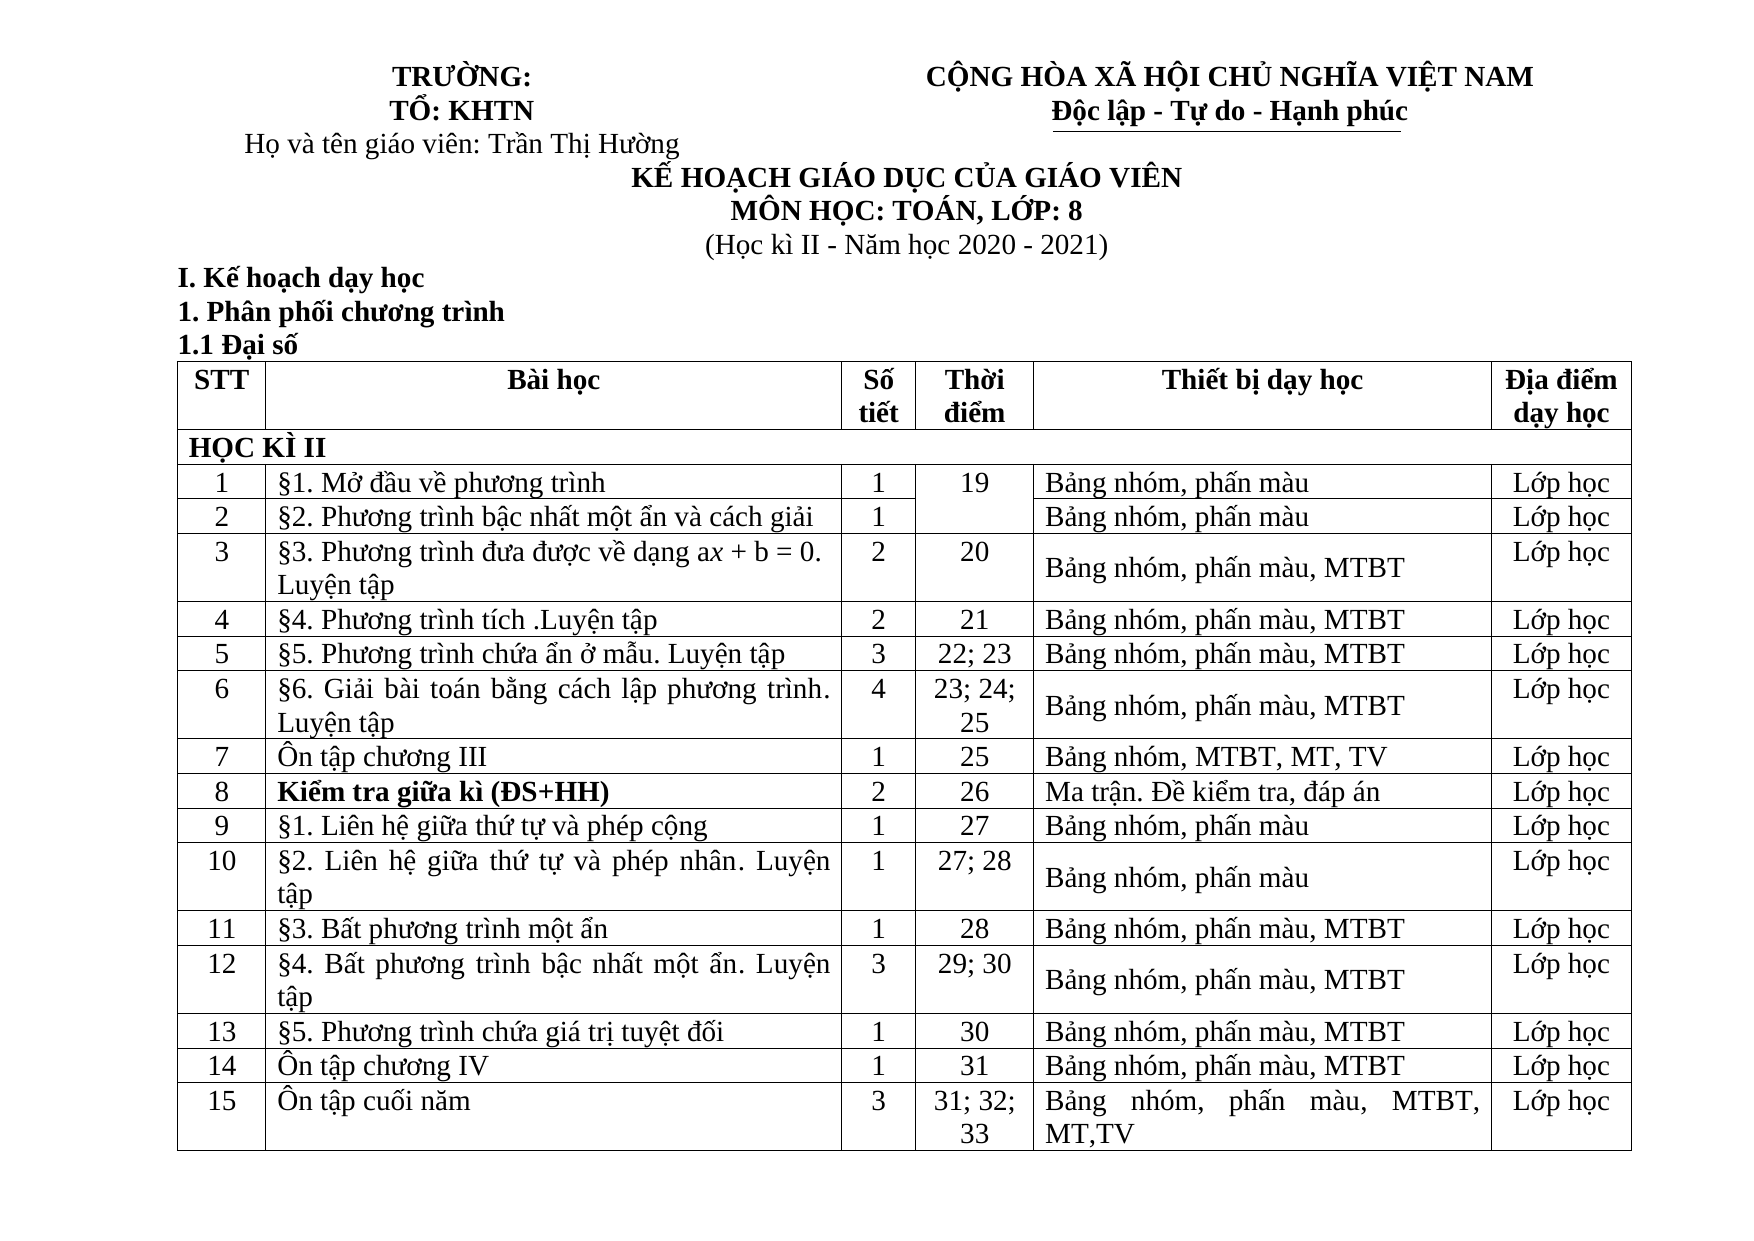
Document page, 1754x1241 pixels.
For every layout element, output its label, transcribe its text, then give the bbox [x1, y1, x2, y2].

table_cell 2 [842, 774, 915, 807]
table_cell 22; 23 [916, 637, 1033, 670]
table_cell Bảng nhóm, phấn màu [1034, 499, 1491, 533]
table_cell 1 [842, 911, 915, 945]
table_cell Ôn tập cuối năm [266, 1083, 841, 1150]
table_cell 11 [178, 911, 265, 945]
table_cell §3. Phương trình đưa được về dạng ax + b = 0. Luyện tập [266, 534, 841, 601]
table_cell 31; 32; 33 [916, 1083, 1033, 1150]
table_cell 3 [842, 1083, 915, 1150]
table_cell Bảng nhóm, phấn màu, MTBT [1034, 1014, 1491, 1047]
table_cell Lớp học [1492, 843, 1631, 910]
table_cell 30 [916, 1014, 1033, 1047]
table_cell Bảng nhóm, phấn màu, MTBT [1034, 637, 1491, 670]
table_header Bài học [266, 362, 841, 429]
table_cell 1 [842, 499, 915, 533]
table_cell Lớp học [1492, 637, 1631, 670]
table_cell Bảng nhóm, phấn màu, MTBT [1034, 1049, 1491, 1082]
table_cell Bảng nhóm, phấn màu, MTBT [1034, 534, 1491, 601]
table_cell §4. Phương trình tích .Luyện tập [266, 602, 841, 636]
table_header CỘNG HÒA XÃ HỘI CHỦ NGHĨA VIỆT NAM Độc lập - Tự do - Hạnh phúc [805, 59, 1654, 160]
table_cell 27; 28 [916, 843, 1033, 910]
table_cell 3 [842, 946, 915, 1013]
table_cell 1 [842, 1014, 915, 1047]
table_cell 2 [842, 602, 915, 636]
table_cell Bảng nhóm, phấn màu [1034, 465, 1491, 498]
table_cell Bảng nhóm, phấn màu, MTBT [1034, 946, 1491, 1013]
table_cell §1. Liên hệ giữa thứ tự và phép cộng [266, 809, 841, 842]
table_cell Lớp học [1492, 602, 1631, 636]
table_cell 25 [916, 739, 1033, 773]
table_cell 23; 24; 25 [916, 671, 1033, 738]
table_cell 3 [842, 637, 915, 670]
table_cell 19 [916, 465, 1033, 533]
table_cell Lớp học [1492, 774, 1631, 807]
table_cell 15 [178, 1083, 265, 1150]
table_cell Bảng nhóm, phấn màu, MTBT [1034, 911, 1491, 945]
table_cell 10 [178, 843, 265, 910]
table_cell Bảng nhóm, MTBT, MT, TV [1034, 739, 1491, 773]
table_cell Lớp học [1492, 671, 1631, 738]
table_cell Lớp học [1492, 1014, 1631, 1047]
text MÔN HỌC: TOÁN, LỚP: 8 [118, 193, 1695, 227]
table_cell §2. Phương trình bậc nhất một ẩn và cách giải [266, 499, 841, 533]
table_cell Lớp học [1492, 499, 1631, 533]
table_cell 2 [178, 499, 265, 533]
table_cell 1 [842, 739, 915, 773]
table_cell Lớp học [1492, 946, 1631, 1013]
table_cell 2 [842, 534, 915, 601]
table_cell §2. Liên hệ giữa thứ tự và phép nhân. Luyện tập [266, 843, 841, 910]
table_cell Lớp học [1492, 809, 1631, 842]
table_cell Ma trận. Đề kiểm tra, đáp án [1034, 774, 1491, 807]
text 1. Phân phối chương trình [118, 294, 1695, 327]
table_cell Lớp học [1492, 1083, 1631, 1150]
table_cell Bảng nhóm, phấn màu, MTBT [1034, 602, 1491, 636]
table_cell 27 [916, 809, 1033, 842]
table_cell 13 [178, 1014, 265, 1047]
table_cell 1 [842, 1049, 915, 1082]
table_cell 14 [178, 1049, 265, 1082]
table_cell Ôn tập chương III [266, 739, 841, 773]
table_cell 9 [178, 809, 265, 842]
table_cell §1. Mở đầu về phương trình [266, 465, 841, 498]
table_cell 21 [916, 602, 1033, 636]
table_header Thời điểm [916, 362, 1033, 429]
table_cell 20 [916, 534, 1033, 601]
text KẾ HOẠCH GIÁO DỤC CỦA GIÁO VIÊN [118, 160, 1695, 193]
table_cell Bảng nhóm, phấn màu [1034, 843, 1491, 910]
table_cell 1 [842, 843, 915, 910]
text (Học kì II - Năm học 2020 - 2021) [118, 227, 1695, 260]
table_header Địa điểm dạy học [1492, 362, 1631, 429]
table_cell Ôn tập chương IV [266, 1049, 841, 1082]
table_header Số tiết [842, 362, 915, 429]
table_cell 1 [842, 809, 915, 842]
table_cell Lớp học [1492, 739, 1631, 773]
table_cell 7 [178, 739, 265, 773]
table_cell 4 [178, 602, 265, 636]
table_cell Lớp học [1492, 534, 1631, 601]
table_cell 8 [178, 774, 265, 807]
table_cell Kiểm tra giữa kì (ĐS+HH) [266, 774, 841, 807]
table_cell 1 [842, 465, 915, 498]
table_cell 1 [178, 465, 265, 498]
table_cell §3. Bất phương trình một ẩn [266, 911, 841, 945]
table_cell §5. Phương trình chứa giá trị tuyệt đối [266, 1014, 841, 1047]
text I. Kế hoạch dạy học [118, 260, 1695, 294]
table_cell 3 [178, 534, 265, 601]
table_cell Lớp học [1492, 465, 1631, 498]
text 1.1 Đại số [118, 327, 1695, 361]
table_cell §5. Phương trình chứa ẩn ở mẫu. Luyện tập [266, 637, 841, 670]
table_cell 5 [178, 637, 265, 670]
table_cell §6. Giải bài toán bằng cách lập phương trình. Luyện tập [266, 671, 841, 738]
table_cell Bảng nhóm, phấn màu, MTBT [1034, 671, 1491, 738]
table_cell 12 [178, 946, 265, 1013]
table_cell 29; 30 [916, 946, 1033, 1013]
table_cell 6 [178, 671, 265, 738]
table_cell 26 [916, 774, 1033, 807]
table_cell Bảng nhóm, phấn màu [1034, 809, 1491, 842]
table_header STT [178, 362, 265, 429]
table_cell Bảng nhóm, phấn màu, MTBT, MT,TV [1034, 1083, 1491, 1150]
table_header TRƯỜNG: TỔ: KHTN Họ và tên giáo viên: Trần Thị Hường [118, 59, 805, 160]
table_cell 28 [916, 911, 1033, 945]
table_cell Lớp học [1492, 911, 1631, 945]
table_cell 31 [916, 1049, 1033, 1082]
table_cell §4. Bất phương trình bậc nhất một ẩn. Luyện tập [266, 946, 841, 1013]
table_header Thiết bị dạy học [1034, 362, 1491, 429]
table_cell HỌC KÌ II [178, 430, 1631, 464]
table_cell Lớp học [1492, 1049, 1631, 1082]
table_cell 4 [842, 671, 915, 738]
